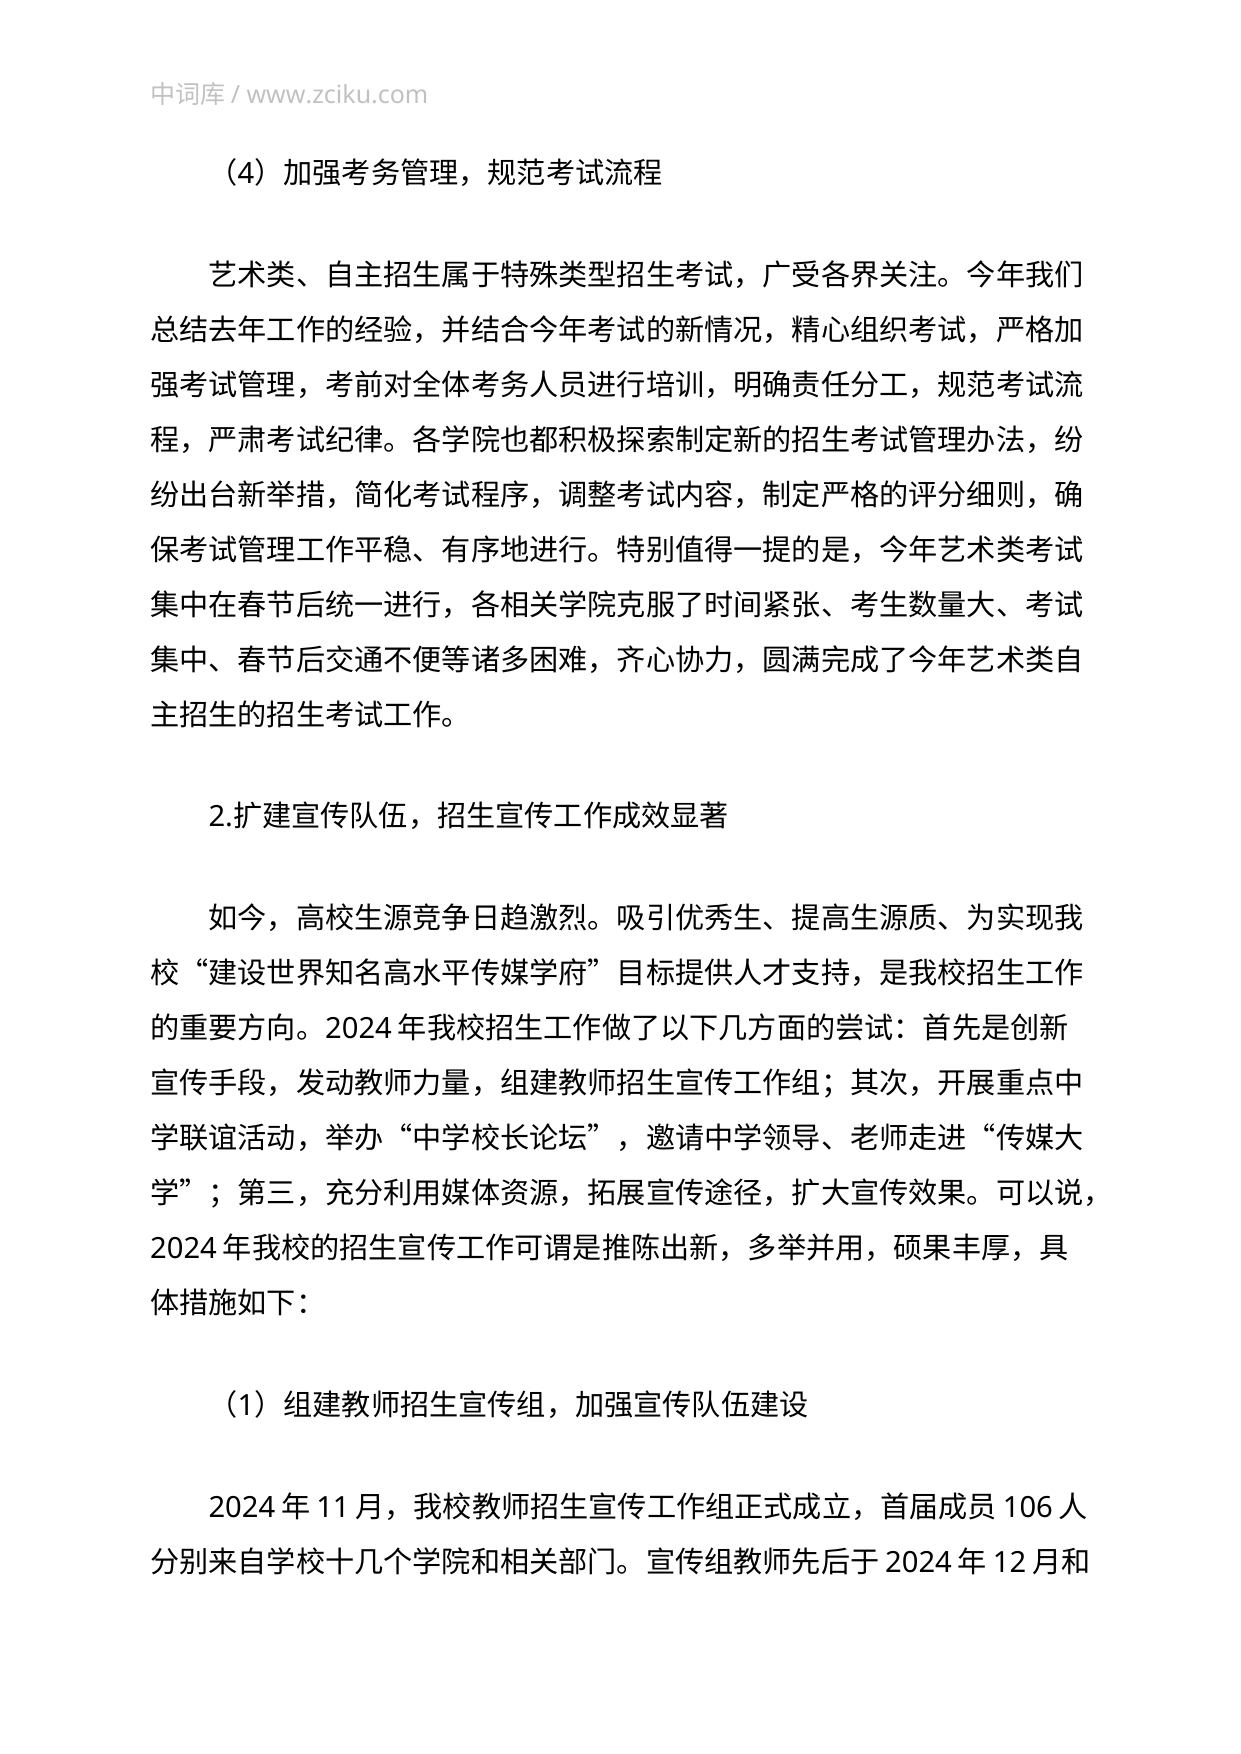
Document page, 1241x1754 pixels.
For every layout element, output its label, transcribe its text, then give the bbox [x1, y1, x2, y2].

text 艺术类、自主招生属于特殊类型招生考试，广受各界关注。今年我们总结去年工作的经验，并结合今年考试的新情况，精心组织考试，严格加强考试管理，考前对全体考务人员进行培训，明确责任分工，规范考试流程，严肃考试纪律。各学院也都积极探索制定新的招生考试管理办法，纷纷出台新举措，简化考试程序，调整考试内容，制定严格的评分细则，确保考试管理工作平稳、有序地进行。特别值得一提的是，今年艺术类考试集中在春节后统一进行，各相关学院克服了时间紧张、考生数量大、考试集中、春节后交通不便等诸多困难，齐心协力，圆满完成了今年艺术类自主招生的招生考试工作。 [150, 252, 1090, 733]
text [150, 1483, 1090, 1581]
text 2.扩建宣传队伍，招生宣传工作成效显著 [150, 793, 1090, 835]
text （1）组建教师招生宣传组，加强宣传队伍建设 [150, 1381, 1090, 1423]
text 如今，高校生源竞争日趋激烈。吸引优秀生、提高生源质、为实现我校“建设世界知名高水平传媒学府”目标提供人才支持，是我校招生工作的重要方向。2024年我校招生工作做了以下几方面的尝试：首先是创新宣传手段，发动教师力量，组建教师招生宣传工作组；其次，开展重点中学联谊活动，举办“中学校长论坛”，邀请中学领导、老师走进“传媒大学”；第三，充分利用媒体资源，拓展宣传途径，扩大宣传效果。可以说，2024年我校的招生宣传工作可谓是推陈出新，多举并用，硕果丰厚，具体措施如下： [150, 895, 1090, 1322]
text （4）加强考务管理，规范考试流程 [150, 150, 1090, 192]
